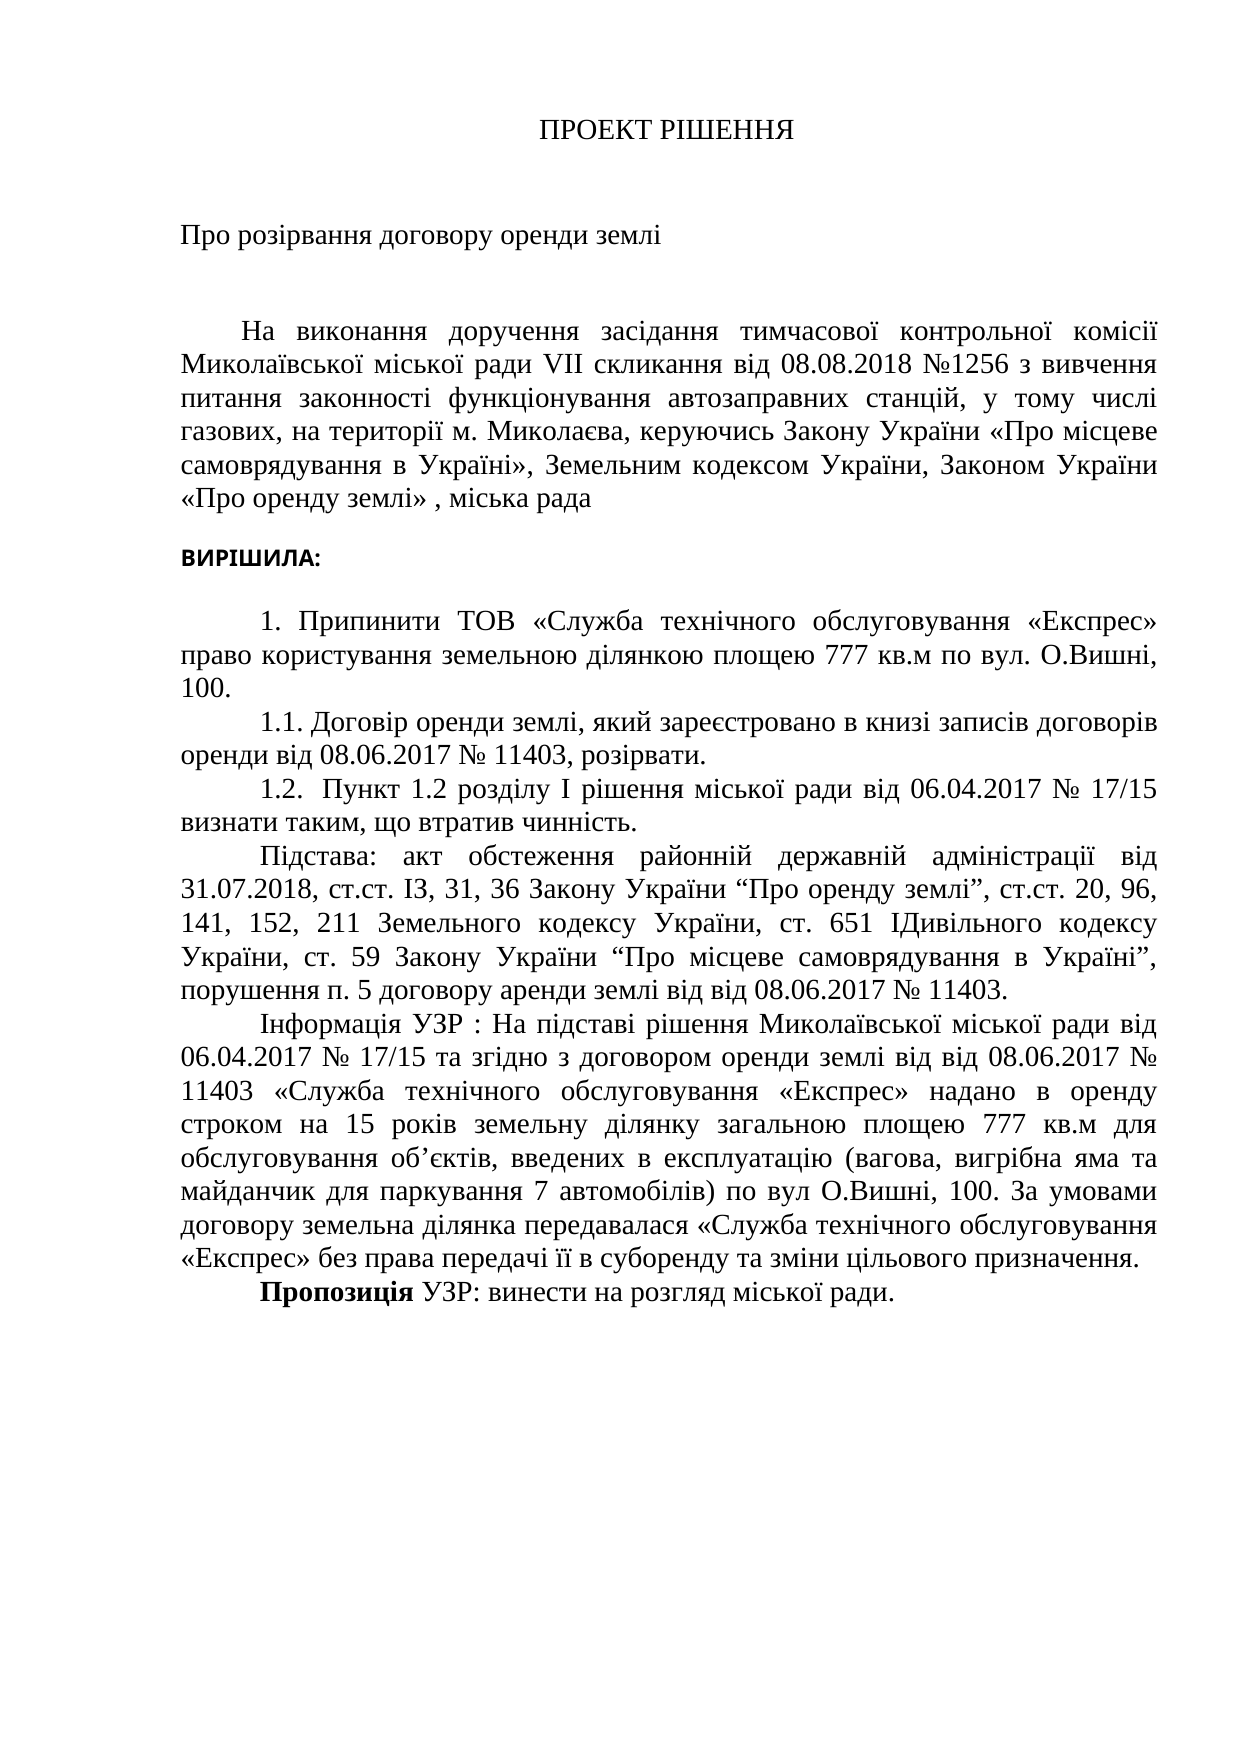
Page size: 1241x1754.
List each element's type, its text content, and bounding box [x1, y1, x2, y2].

text Пропозиція УЗР: винести на розгляд міської ради. [180, 1275, 1158, 1308]
text Підстава: акт обстеження районній державній адміністрації від 31.07.2018, ст.ст. ІЗ, 31, 36 Закону України “Про оренду землі”, ст.ст. 20, 96, 141, 152, 211 Земельного кодексу України, ст. 651 ІДивільного кодексу України, ст. 59 Закону України “Про місцеве самоврядування в Україні”, порушення п. 5 договору аренди землі від від 08.06.2017 № 11403. [180, 839, 1158, 1006]
text На виконання доручення засідання тимчасової контрольної комісії Миколаївської міської ради VII скликання від 08.08.2018 №1256 з вивчення питання законності функціонування автозаправних станцій, у тому числі газових, на території м. Миколаєва, керуючись Закону України «Про місцеве самоврядування в Україні», Земельним кодексом України, Законом України «Про оренду землі» , міська рада [180, 313, 1158, 514]
list Пункт 1.2 розділу І рішення міської ради від 06.04.2017 № 17/15 визнати таким, що втратив чинність. [180, 772, 1158, 839]
text 1. Припинити ТОВ «Служба технічного обслуговування «Експрес» право користування земельною ділянкою площею 777 кв.м по вул. О.Вишні, 100. [180, 604, 1158, 704]
list Договір оренди землі, який зареєстровано в книзі записів договорів оренди від 08.06.2017 № 11403, розірвати. [180, 704, 1158, 772]
text Про розірвання договору оренди землі [180, 221, 661, 250]
text ПРОЕКТ РІШЕННЯ [539, 116, 794, 145]
text ВИРІШИЛА: [180, 548, 1158, 571]
text Інформація УЗР : На підставі рішення Миколаївської міської ради від 06.04.2017 № 17/15 та згідно з договором оренди землі від від 08.06.2017 № 11403 «Служба технічного обслуговування «Експрес» надано в оренду строком на 15 років земельну ділянку загальною площею 777 кв.м для обслуговування об’єктів, введених в експлуатацію (вагова, вигрібна яма та майданчик для паркування 7 автомобілів) по вул О.Вишні, 100. За умовами договору земельна ділянка передавалася «Служба технічного обслуговування «Експрес» без права передачі її в суборенду та зміни цільового призначення. [180, 1006, 1158, 1275]
